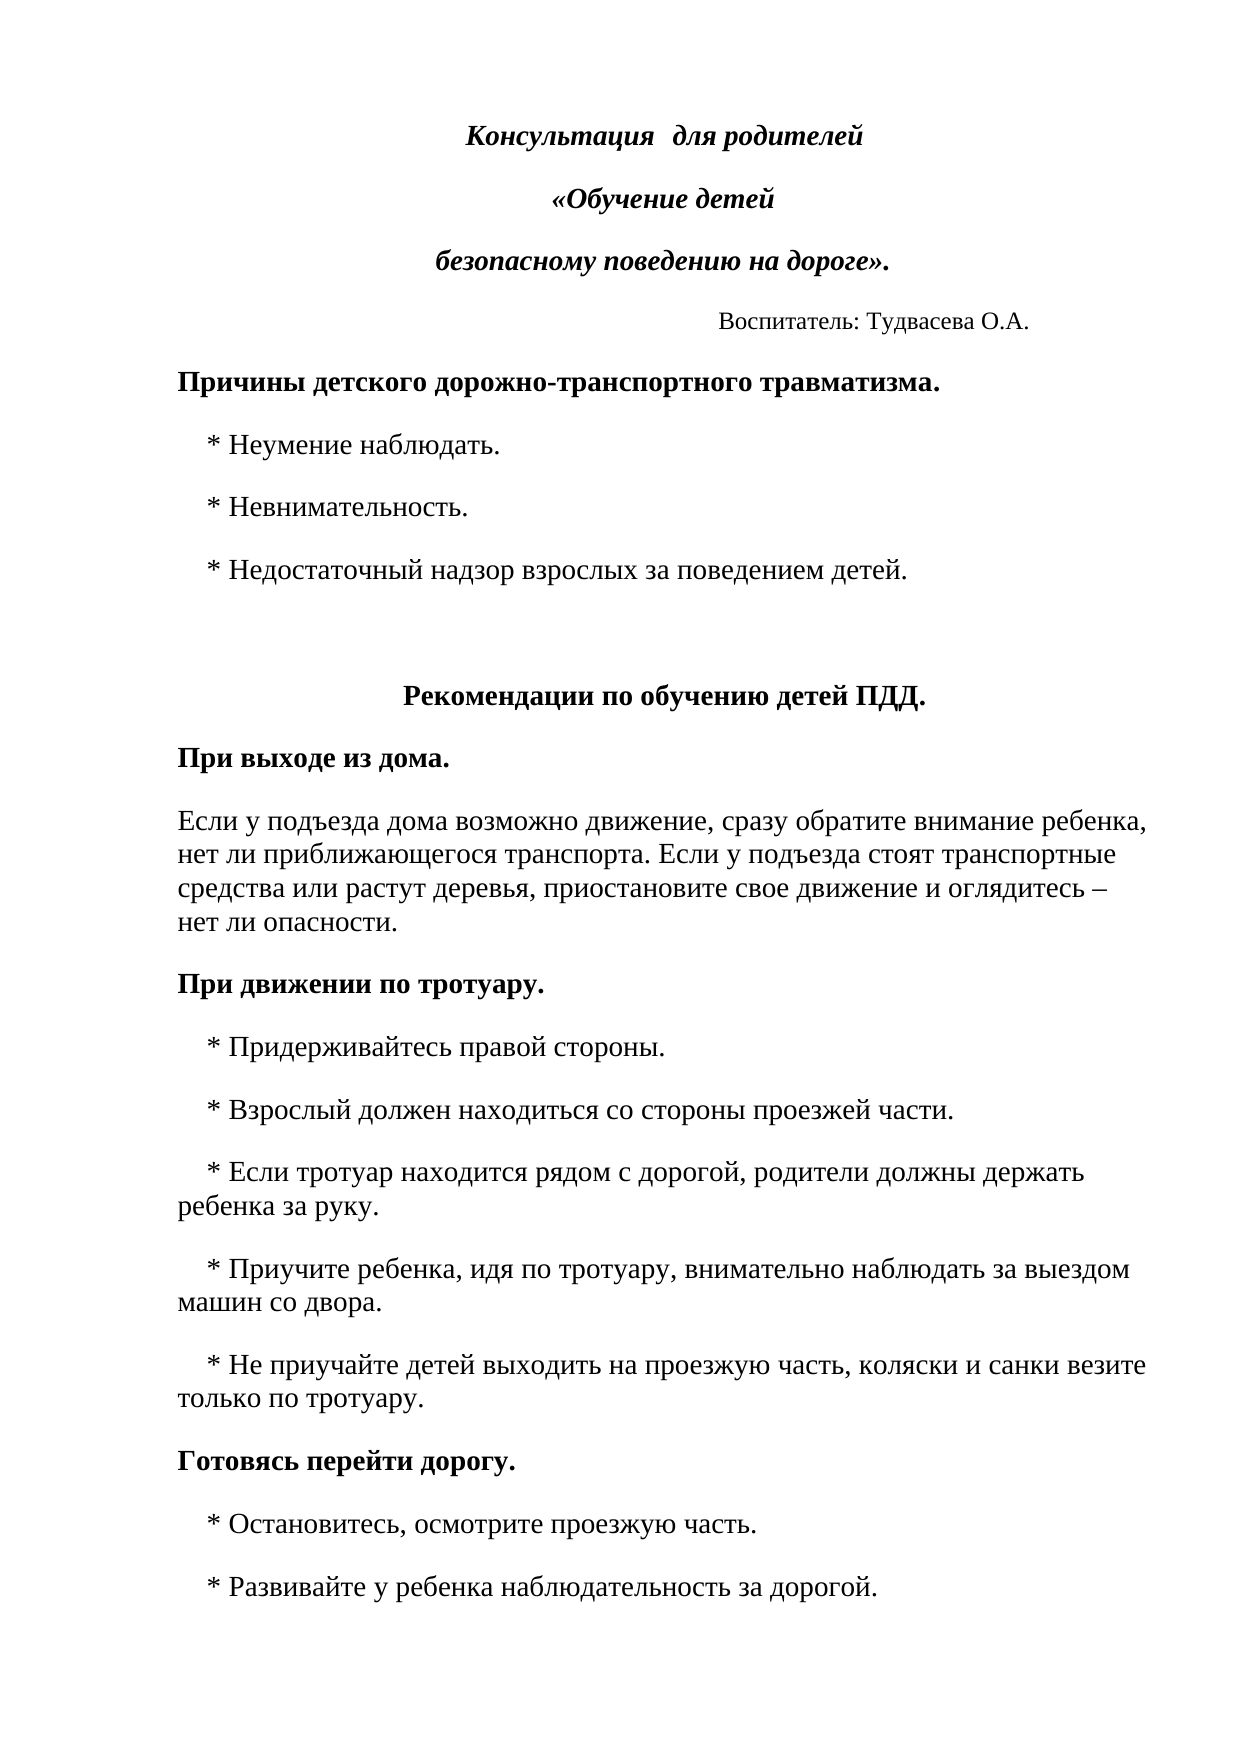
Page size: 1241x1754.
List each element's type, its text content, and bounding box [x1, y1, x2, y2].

text Причины детского дорожно-транспортного травматизма. [177, 364, 1152, 398]
text безопасному поведению на дороге». [177, 243, 1152, 277]
text При движении по тротуару. [177, 966, 1152, 1000]
text * Если тротуар находится рядом с дорогой, родители должны держать ребенка за руку. [177, 1154, 1152, 1222]
text * Развивайте у ребенка наблюдательность за дорогой. [177, 1569, 1152, 1602]
text Готовясь перейти дорогу. [177, 1443, 1152, 1477]
text Воспитатель: Тудвасева О.А. [177, 306, 1152, 335]
text * Придерживайтесь правой стороны. [177, 1029, 1152, 1063]
text Рекомендации по обучению детей ПДД. [177, 678, 1152, 711]
text «Обучение детей [177, 181, 1152, 214]
text Если у подъезда дома возможно движение, сразу обратите внимание ребенка, нет ли приближающегося транспорта. Если у подъезда стоят транспортные средства или растут деревья, приостановите свое движение и оглядитесь – нет ли опасности. [177, 803, 1152, 937]
text * Неумение наблюдать. [177, 427, 1152, 460]
text * Приучите ребенка, идя по тротуару, внимательно наблюдать за выездом машин со двора. [177, 1251, 1152, 1318]
text * Недостаточный надзор взрослых за поведением детей. [177, 552, 1152, 586]
text * Невнимательность. [177, 489, 1152, 523]
text * Остановитесь, осмотрите проезжую часть. [177, 1506, 1152, 1539]
text Консультация для родителей [177, 118, 1152, 152]
text При выходе из дома. [177, 740, 1152, 774]
text * Взрослый должен находиться со стороны проезжей части. [177, 1092, 1152, 1125]
text * Не приучайте детей выходить на проезжую часть, коляски и санки везите только по тротуару. [177, 1347, 1152, 1414]
